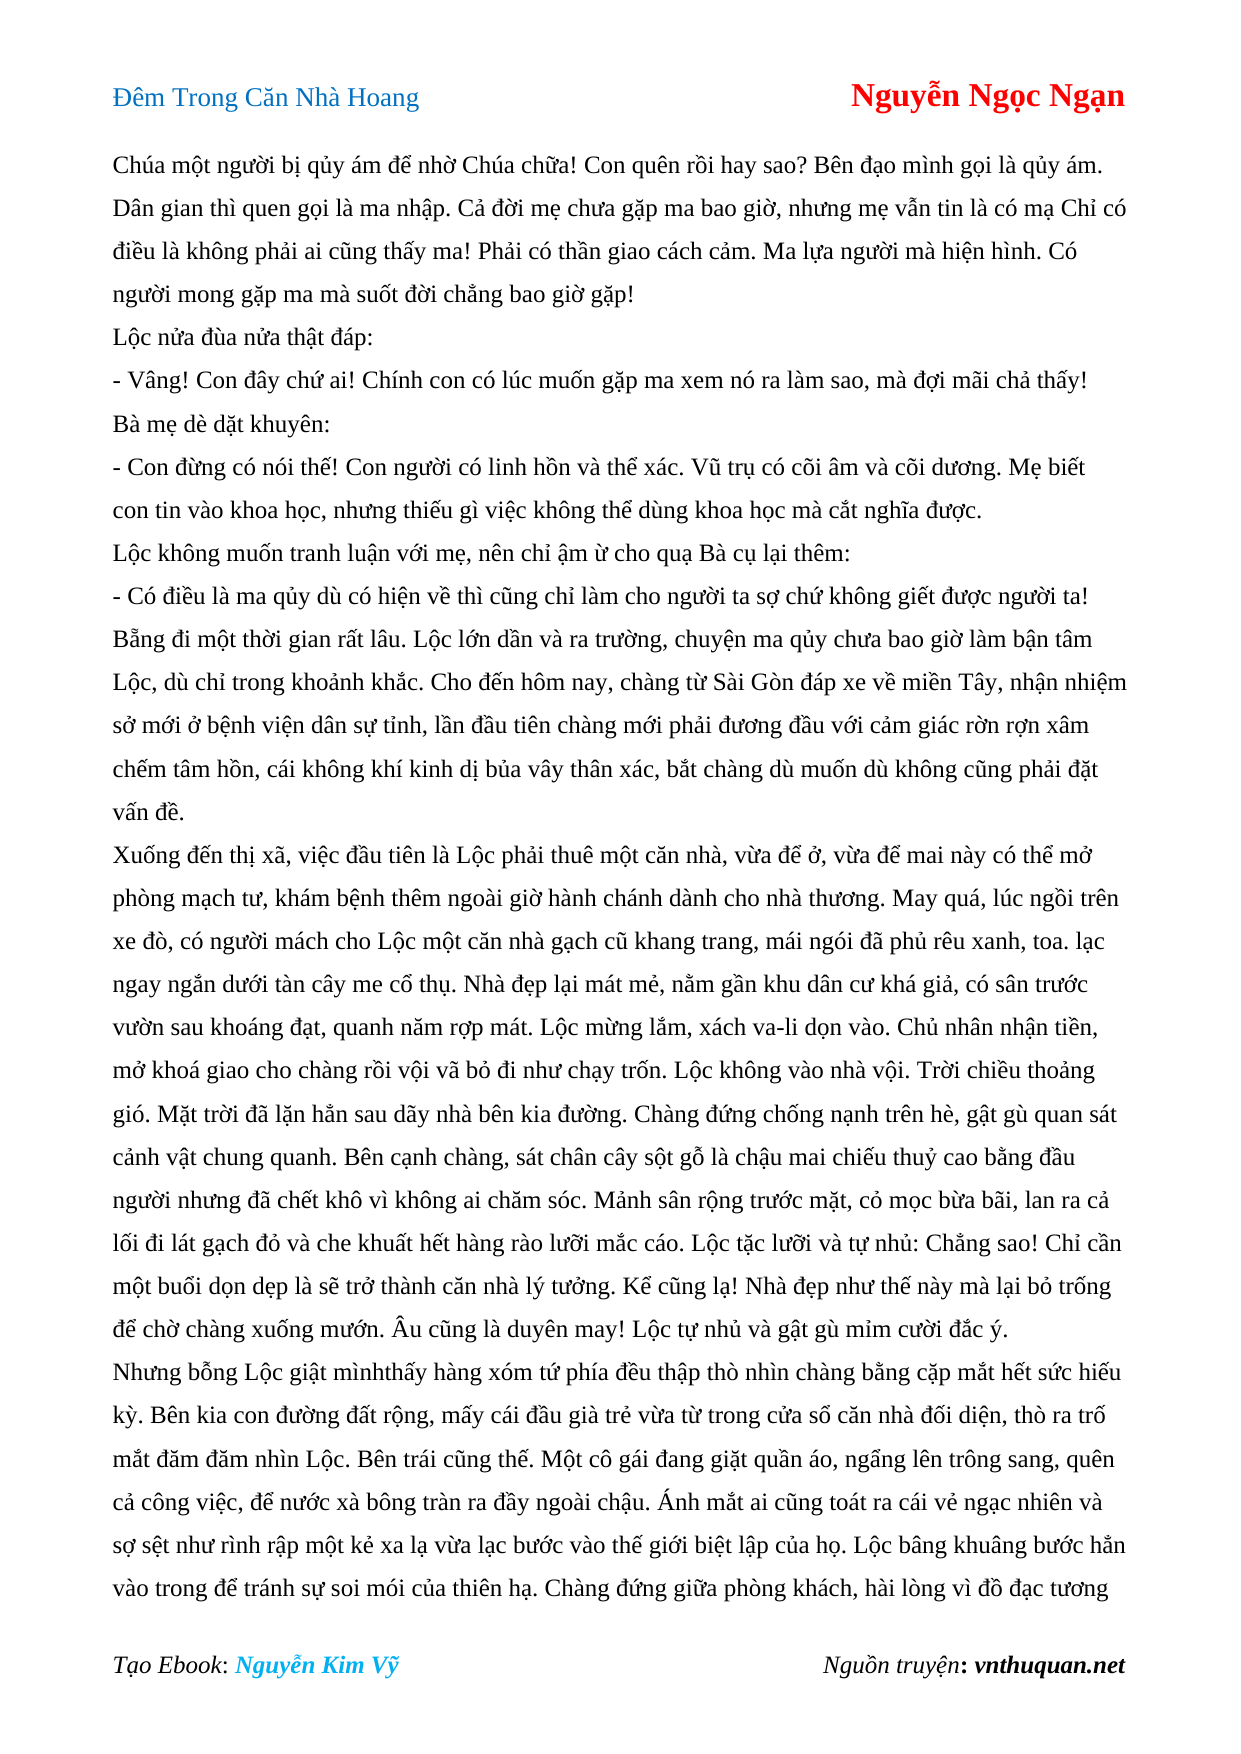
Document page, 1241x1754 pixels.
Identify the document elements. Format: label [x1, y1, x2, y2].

text [112, 150, 1128, 1602]
